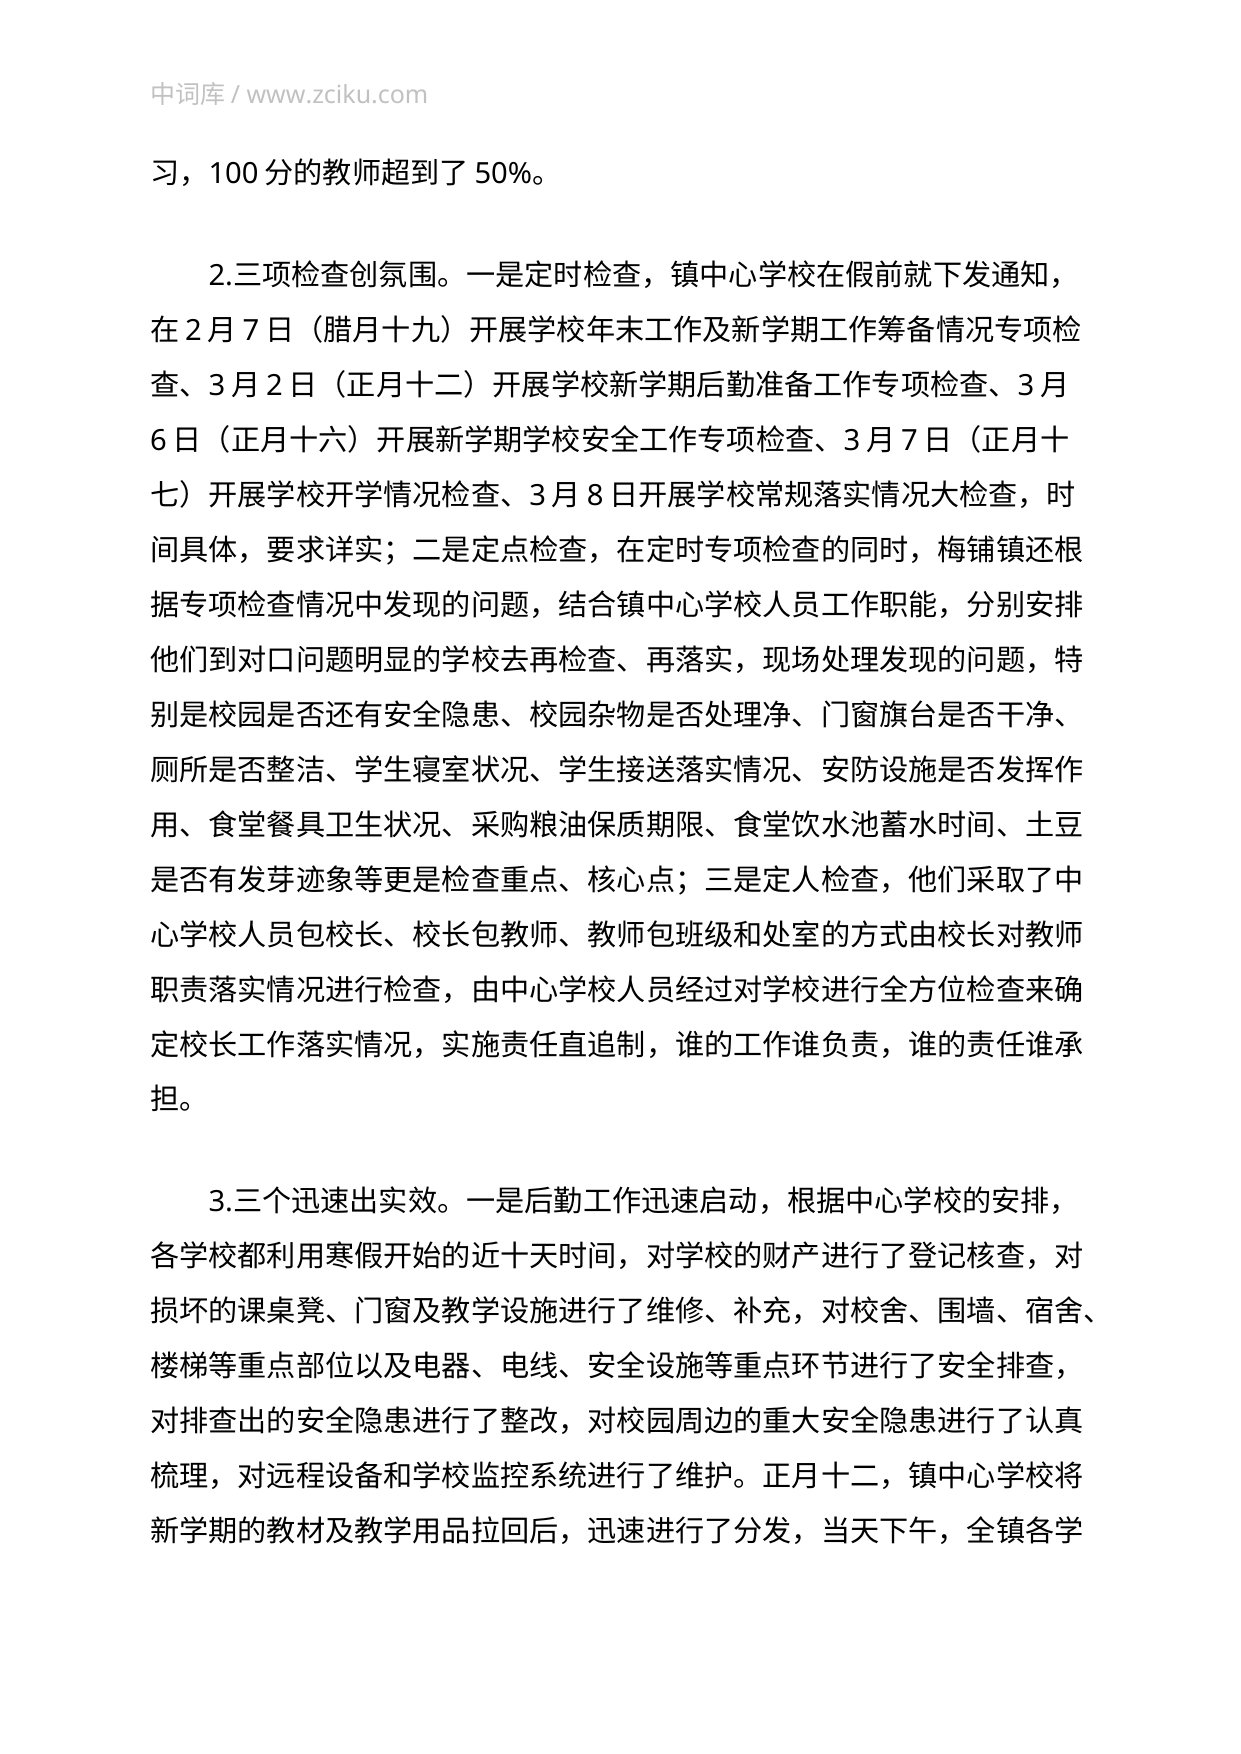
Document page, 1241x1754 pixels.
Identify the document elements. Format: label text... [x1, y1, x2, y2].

text 2.三项检查创氛围。一是定时检查，镇中心学校在假前就下发通知，在2月7日（腊月十九）开展学校年末工作及新学期工作筹备情况专项检查、3月2日（正月十二）开展学校新学期后勤准备工作专项检查、3月6日（正月十六）开展新学期学校安全工作专项检查、3月7日（正月十七）开展学校开学情况检查、3月8日开展学校常规落实情况大检查，时间具体，要求详实；二是定点检查，在定时专项检查的同时，梅铺镇还根据专项检查情况中发现的问题，结合镇中心学校人员工作职能，分别安排他们到对口问题明显的学校去再检查、再落实，现场处理发现的问题，特别是校园是否还有安全隐患、校园杂物是否处理净、门窗旗台是否干净、厕所是否整洁、学生寝室状况、学生接送落实情况、安防设施是否发挥作用、食堂餐具卫生状况、采购粮油保质期限、食堂饮水池蓄水时间、土豆是否有发芽迹象等更是检查重点、核心点；三是定人检查，他们采取了中心学校人员包校长、校长包教师、教师包班级和处室的方式由校长对教师职责落实情况进行检查，由中心学校人员经过对学校进行全方位检查来确定校长工作落实情况，实施责任直追制，谁的工作谁负责，谁的责任谁承担。 [150, 252, 1090, 1118]
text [150, 150, 1090, 192]
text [150, 1178, 1090, 1549]
